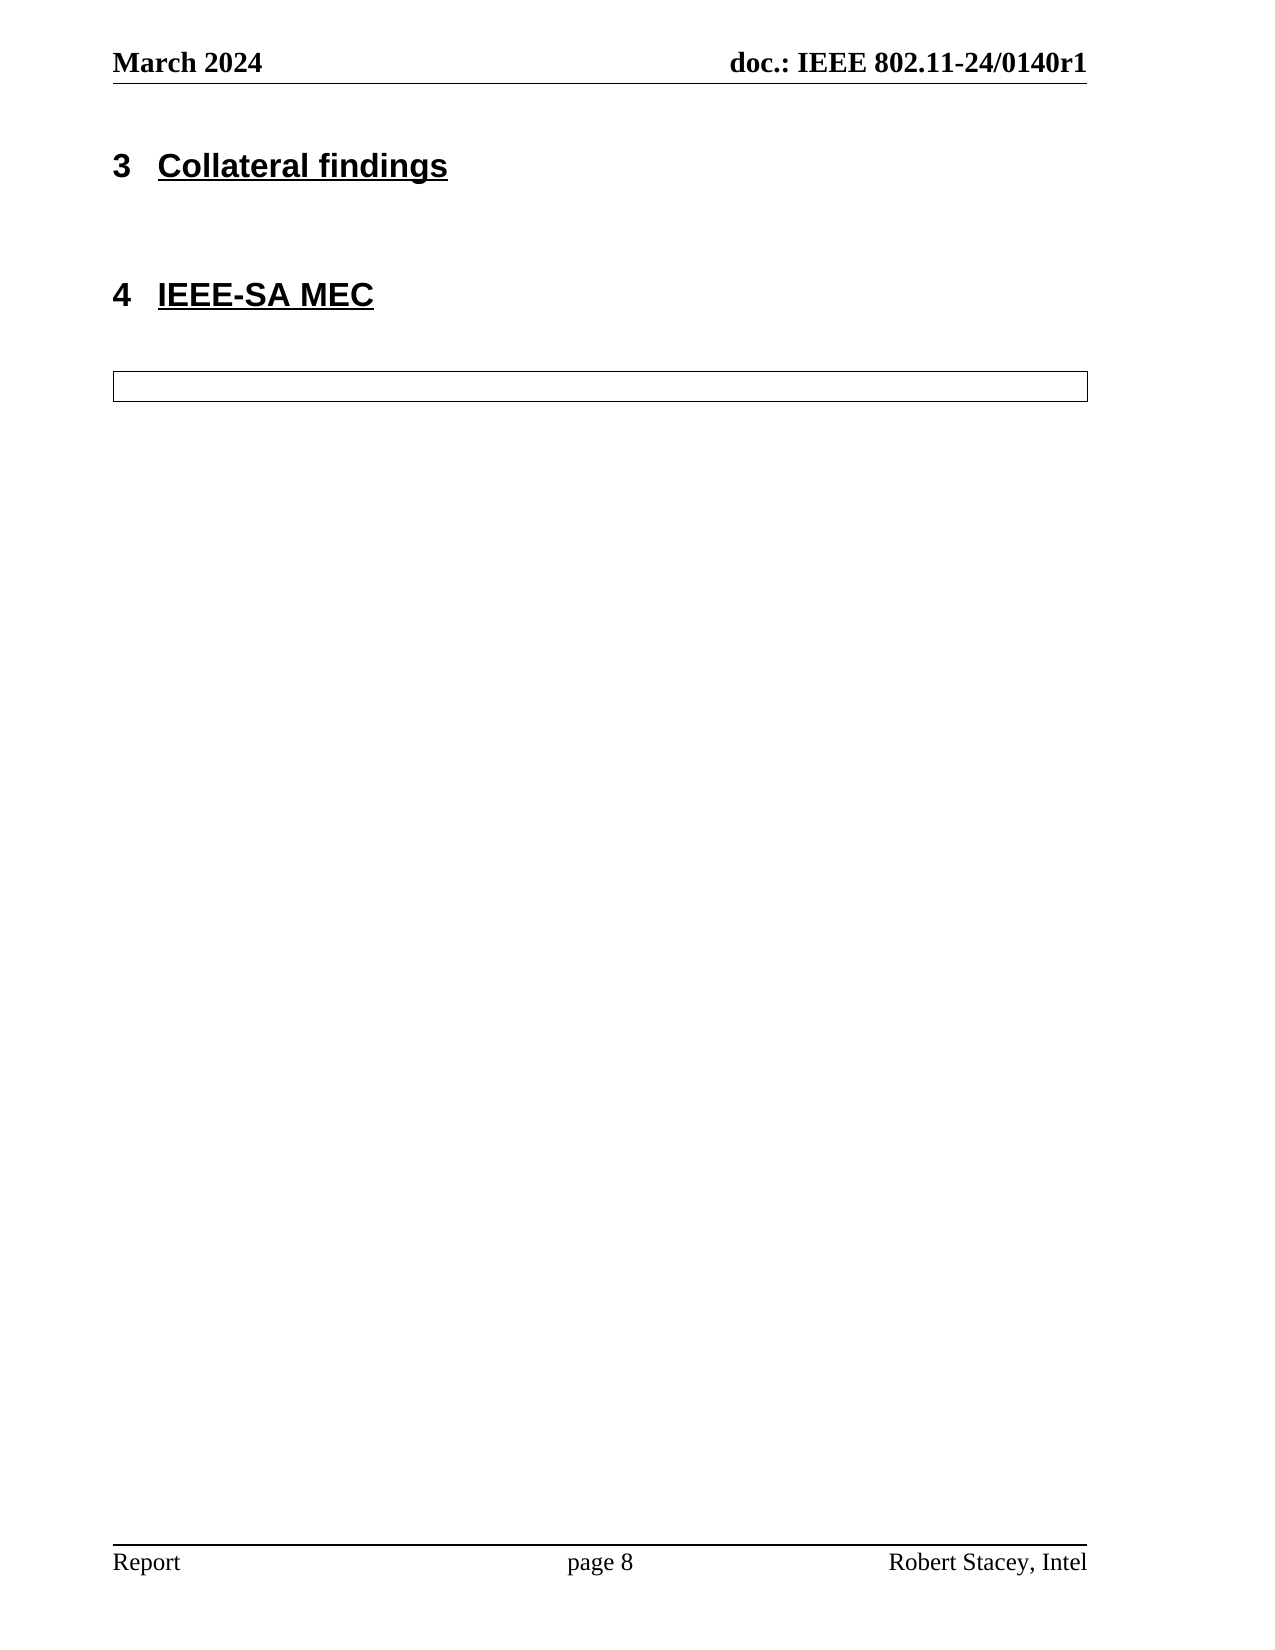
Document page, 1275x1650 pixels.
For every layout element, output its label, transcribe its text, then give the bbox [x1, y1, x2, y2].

subtitle IEEE-SA MEC [112, 275, 1087, 313]
subtitle Collateral findings [112, 146, 1087, 184]
table_header [114, 372, 1087, 401]
